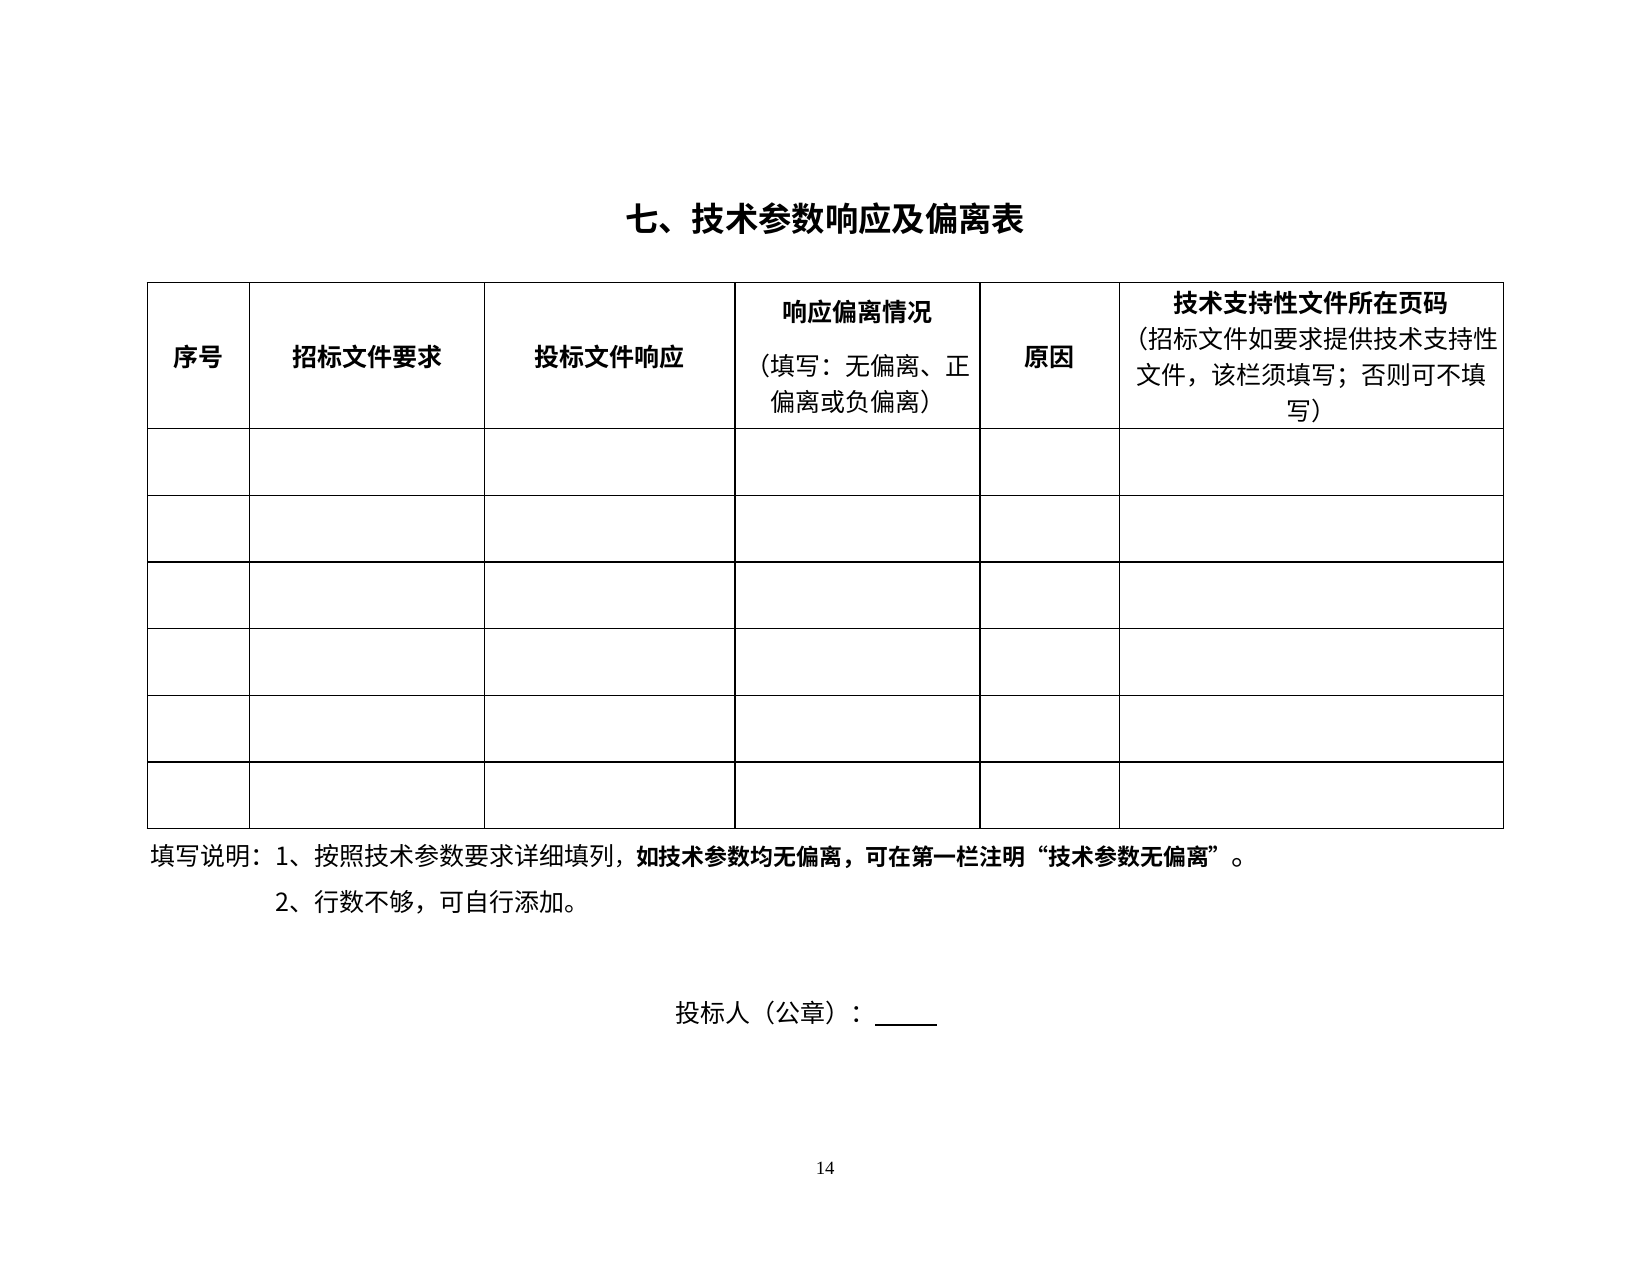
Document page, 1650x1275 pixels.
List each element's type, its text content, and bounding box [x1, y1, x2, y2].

table_cell [485, 563, 734, 628]
table_cell [148, 563, 249, 628]
table_cell [250, 429, 484, 495]
table_cell [736, 563, 979, 628]
table_cell [148, 496, 249, 561]
table_cell [148, 629, 249, 695]
table_cell [250, 563, 484, 628]
table_header 招标文件要求 [250, 283, 484, 428]
table_cell [736, 696, 979, 761]
table_cell [1120, 696, 1503, 761]
table_cell [736, 496, 979, 561]
text 填写说明：1、按照技术参数要求详细填列，如技术参数均无偏离，可在第一栏注明“技术参数无偏离”。 [150, 829, 1500, 875]
text 2、行数不够，可自行添加。 [150, 875, 1500, 921]
table_cell [250, 629, 484, 695]
table_cell [1120, 563, 1503, 628]
table_header 技术支持性文件所在页码 （招标文件如要求提供技术支持性文件，该栏须填写；否则可不填写） [1120, 283, 1503, 428]
table_cell [981, 496, 1119, 561]
table_cell [736, 429, 979, 495]
table_cell [148, 763, 249, 828]
table_cell [1120, 763, 1503, 828]
table_cell [485, 429, 734, 495]
table_cell [148, 429, 249, 495]
table_cell [485, 763, 734, 828]
table_cell [250, 696, 484, 761]
table_header 投标文件响应 [485, 283, 734, 428]
table_cell [981, 629, 1119, 695]
table_cell [981, 763, 1119, 828]
table_cell [485, 696, 734, 761]
table_cell [1120, 629, 1503, 695]
table_cell [485, 629, 734, 695]
text 七、技术参数响应及偏离表 [150, 192, 1500, 241]
table_cell [485, 496, 734, 561]
table_cell [250, 496, 484, 561]
table_header 原因 [981, 283, 1119, 428]
table_cell [1120, 429, 1503, 495]
text 投标人（公章）： [150, 993, 1500, 1029]
table_cell [148, 696, 249, 761]
table_cell [981, 563, 1119, 628]
table_cell [736, 629, 979, 695]
table_cell [250, 763, 484, 828]
table_cell [981, 429, 1119, 495]
table_cell [736, 763, 979, 828]
table_cell [1120, 496, 1503, 561]
table_header 响应偏离情况 （填写：无偏离、正偏离或负偏离） [736, 283, 979, 428]
table_cell [981, 696, 1119, 761]
table_header 序号 [148, 283, 249, 428]
